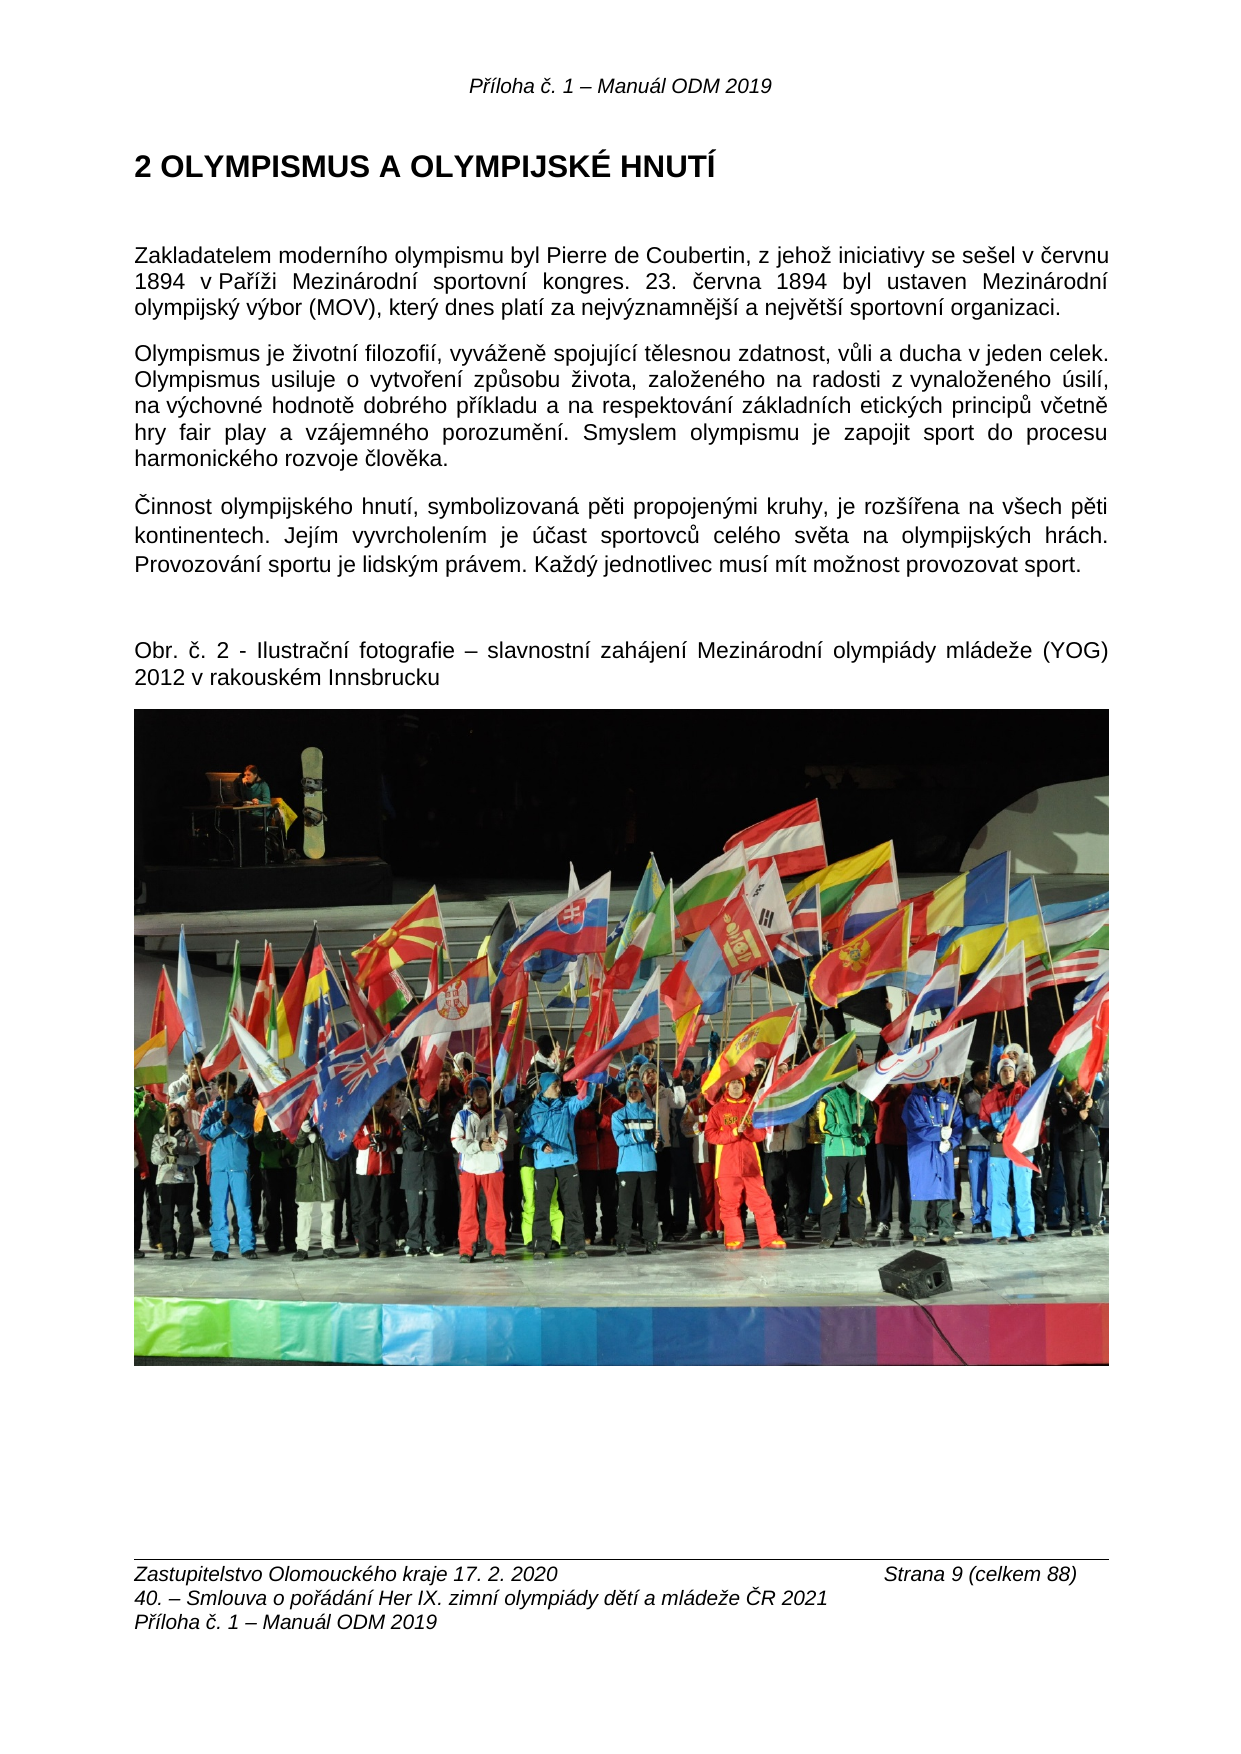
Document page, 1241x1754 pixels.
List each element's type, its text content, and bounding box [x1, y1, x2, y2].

picture [134, 709, 1109, 1366]
text Zakladatelem moderního olympismu byl Pierre de Coubertin, z jehož iniciativy se sešel v červnu 1894 v Paříži Mezinárodní sportovní kongres. 23. června 1894 byl ustaven Mezinárodní olympijský výbor (MOV), který dnes platí za nejvýznamnější a největší sportovní organizaci. [134, 242, 1109, 321]
subtitle 2 OLYMPISMUS A OLYMPIJSKÉ HNUTÍ [134, 148, 1109, 184]
text Činnost olympijského hnutí, symbolizovaná pěti propojenými kruhy, je rozšířena na všech pěti kontinentech. Jejím vyvrcholením je účast sportovců celého světa na olympijských hrách. Provozování sportu je lidským právem. Každý jednotlivec musí mít možnost provozovat sport. [134, 493, 1109, 577]
text Obr. č. 2 - Ilustrační fotografie – slavnostní zahájení Mezinárodní olympiády mládeže (YOG) 2012 v rakouském Innsbrucku [134, 637, 1109, 690]
text Olympismus je životní filozofií, vyváženě spojující tělesnou zdatnost, vůli a ducha v jeden celek. Olympismus usiluje o vytvoření způsobu života, založeného na radosti z vynaloženého úsilí, na výchovné hodnotě dobrého příkladu a na respektování základních etických principů včetně hry fair play a vzájemného porozumění. Smyslem olympismu je zapojit sport do procesu harmonického rozvoje člověka. [134, 340, 1109, 472]
